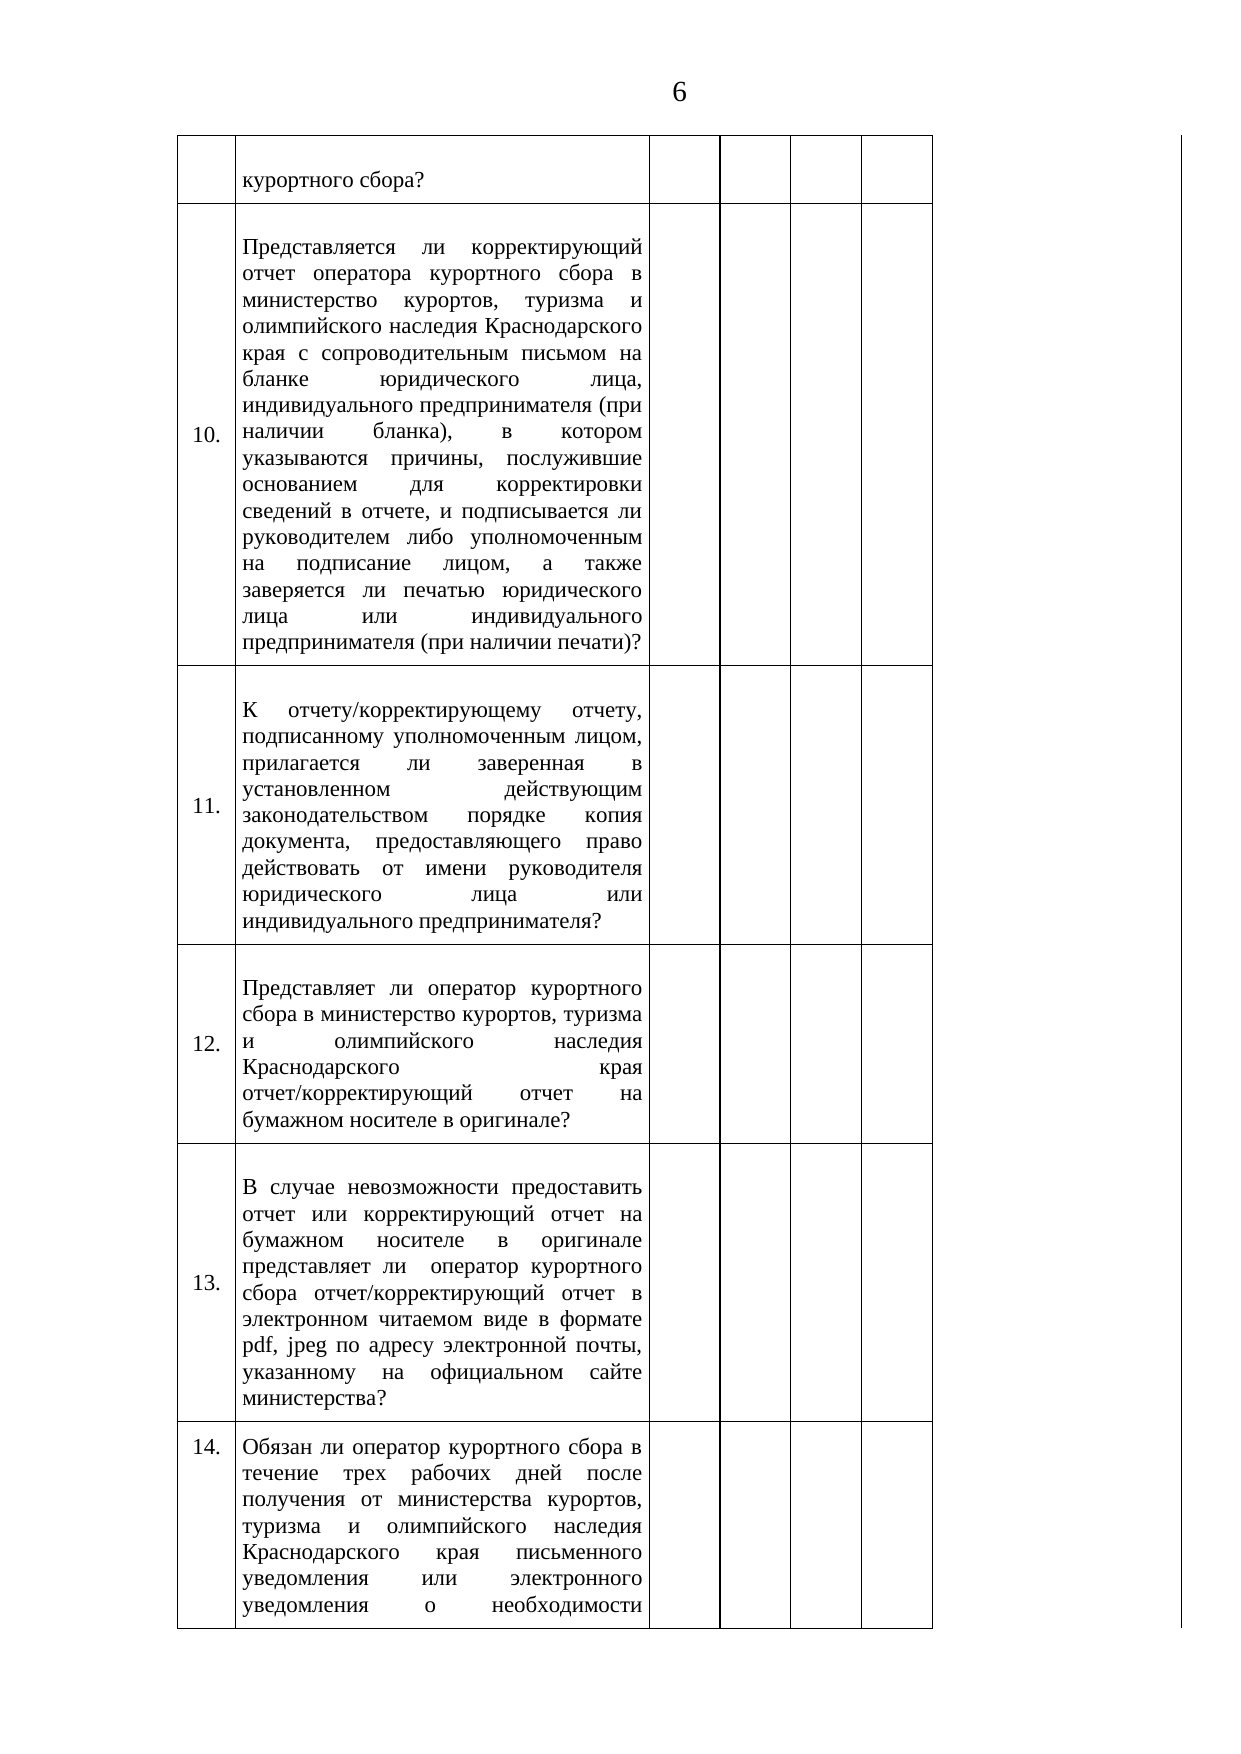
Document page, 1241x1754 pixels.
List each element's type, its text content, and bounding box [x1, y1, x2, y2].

table_cell 12. [178, 945, 235, 1143]
table_cell [650, 666, 719, 944]
table_cell В случае невозможности предоставить отчет или корректирующий отчет на бумажном носителе в оригинале представляет ли оператор курортного сбора отчет/корректирующий отчет в электронном читаемом виде в формате pdf, jpeg по адресу электронной почты, указанному на официальном сайте министерства? [236, 1144, 649, 1421]
table_cell [862, 666, 932, 944]
table_cell 10. [178, 204, 235, 665]
table_cell 14. [178, 1422, 235, 1628]
table_cell [862, 136, 932, 203]
table_cell [650, 204, 719, 665]
table_cell [721, 1144, 790, 1421]
table_cell [791, 204, 861, 665]
table_cell [721, 204, 790, 665]
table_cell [236, 136, 649, 203]
table_cell [721, 1422, 790, 1628]
table_cell [791, 136, 861, 203]
table_cell [862, 945, 932, 1143]
table_cell [650, 1422, 719, 1628]
table_cell 9. [178, 136, 235, 203]
table_cell [650, 1144, 719, 1421]
table_cell [862, 1422, 932, 1628]
table_cell 11. [178, 666, 235, 944]
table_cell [236, 1422, 649, 1628]
table_cell [721, 666, 790, 944]
table_cell [791, 1422, 861, 1628]
table_cell К отчету/корректирующему отчету, подписанному уполномоченным лицом, прилагается ли заверенная в установленном действующим законодательством порядке копия документа, предоставляющего право действовать от имени руководителя юридического лица или индивидуального предпринимателя? [236, 666, 649, 944]
table_cell Представляет ли оператор курортного сбора в министерство курортов, туризма и олимпийского наследия Краснодарского края отчет/корректирующий отчет на бумажном носителе в оригинале? [236, 945, 649, 1143]
table_cell [650, 136, 719, 203]
table_cell Представляется ли корректирующий отчет оператора курортного сбора в министерство курортов, туризма и олимпийского наследия Краснодарского края с сопроводительным письмом на бланке юридического лица, индивидуального предпринимателя (при наличии бланка), в котором указываются причины, послужившие основанием для корректировки сведений в отчете, и подписывается ли руководителем либо уполномоченным на подписание лицом, а также заверяется ли печатью юридического лица или индивидуального предпринимателя (при наличии печати)? [236, 204, 649, 665]
table_cell [791, 945, 861, 1143]
table_cell [650, 945, 719, 1143]
table_cell [862, 204, 932, 665]
table_cell [721, 136, 790, 203]
table_cell 13. [178, 1144, 235, 1421]
table_cell [791, 1144, 861, 1421]
table_cell [862, 1144, 932, 1421]
table_cell [721, 945, 790, 1143]
table_cell [791, 666, 861, 944]
